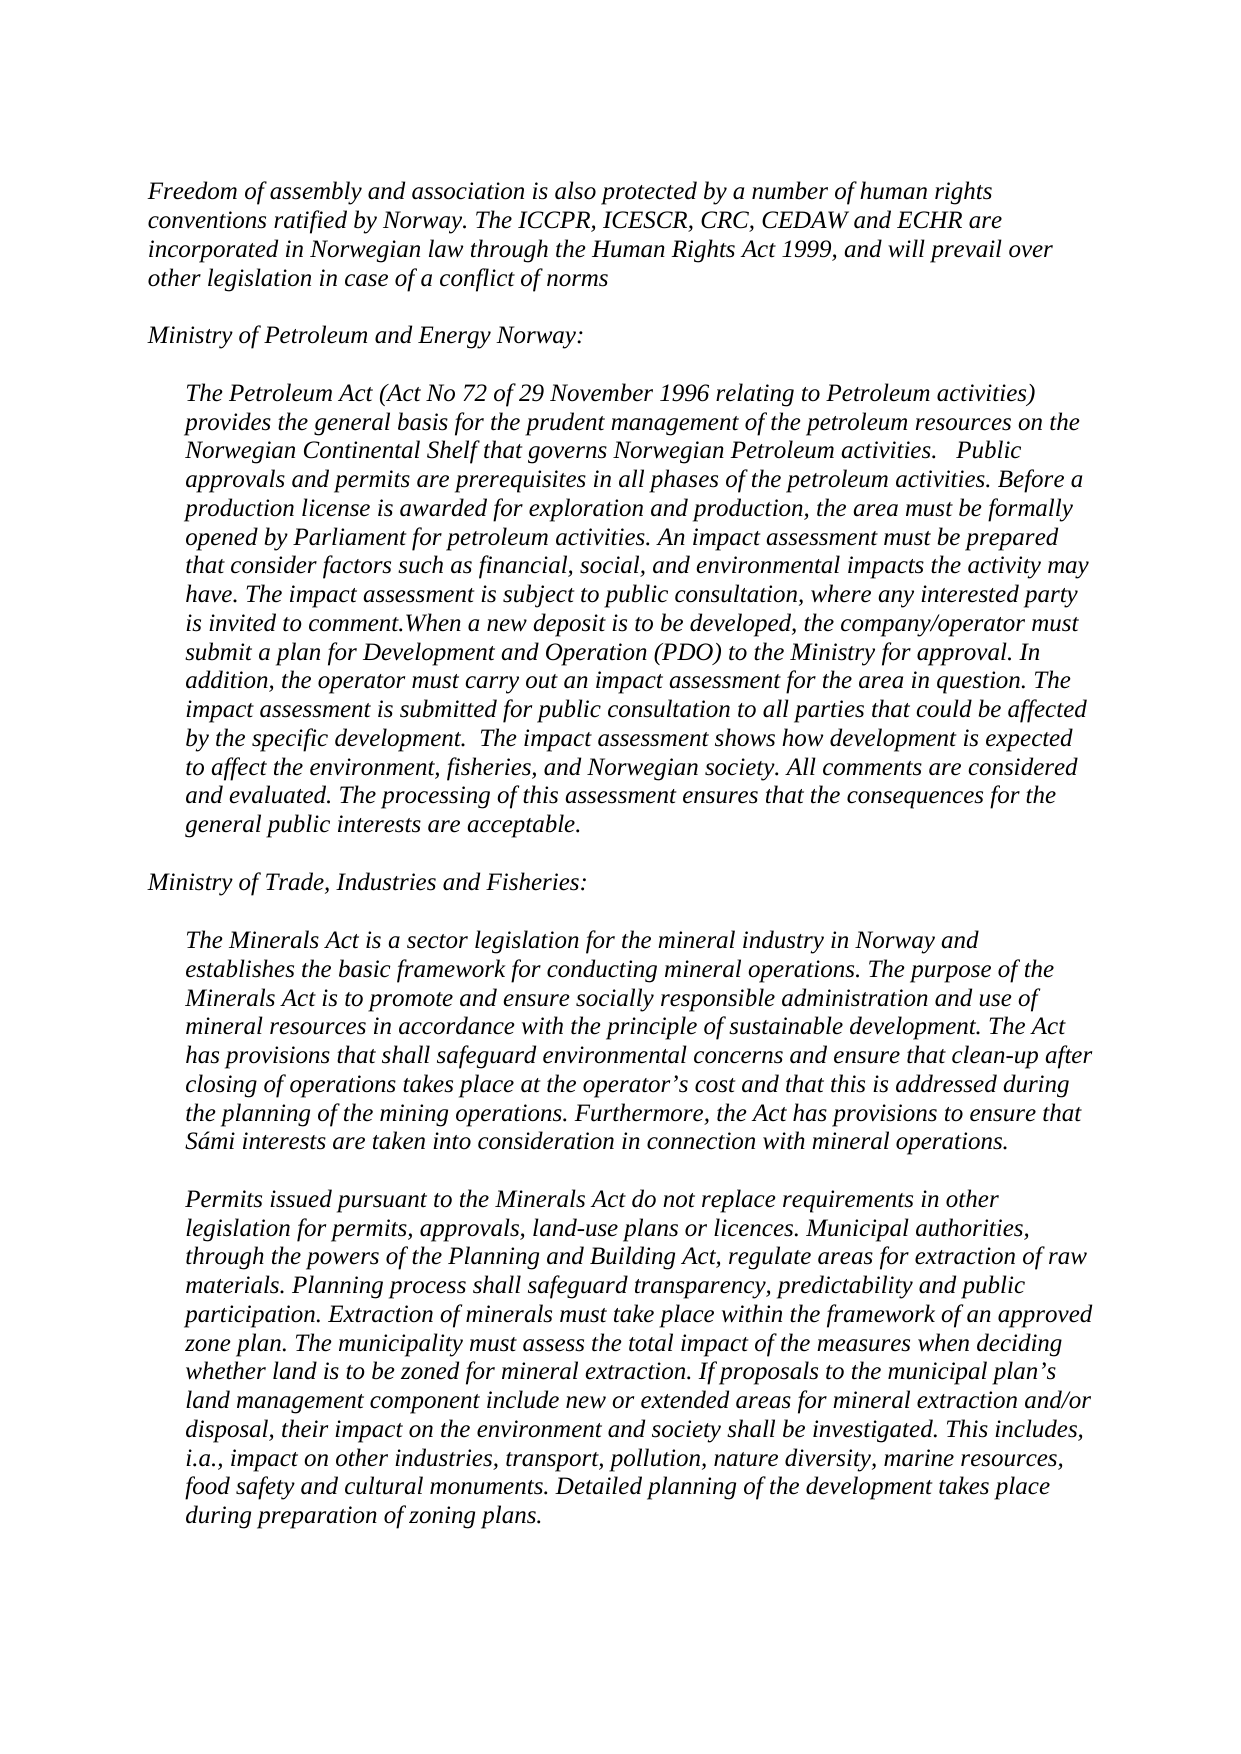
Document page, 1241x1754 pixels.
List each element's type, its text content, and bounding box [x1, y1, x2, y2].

text Ministry of Trade, Industries and Fisheries: [148, 867, 1093, 896]
text Ministry of Petroleum and Energy Norway: [148, 320, 1093, 349]
text The Minerals Act is a sector legislation for the mineral industry in Norway and establishes the basic framework for conducting mineral operations. The purpose of the Minerals Act is to promote and ensure socially responsible administration and use of mineral resources in accordance with the principle of sustainable development. The Act has provisions that shall safeguard environmental concerns and ensure that clean-up after closing of operations takes place at the operator’s cost and that this is addressed during the planning of the mining operations. Furthermore, the Act has provisions to ensure that Sámi interests are taken into consideration in connection with mineral operations. [185, 925, 1093, 1155]
text Permits issued pursuant to the Minerals Act do not replace requirements in other legislation for permits, approvals, land-use plans or licences. Municipal authorities, through the powers of the Planning and Building Act, regulate areas for extraction of raw materials. Planning process shall safeguard transparency, predictability and public participation. Extraction of minerals must take place within the framework of an approved zone plan. The municipality must assess the total impact of the measures when deciding whether land is to be zoned for mineral extraction. If proposals to the municipal plan’s land management component include new or extended areas for mineral extraction and/or disposal, their impact on the environment and society shall be investigated. This includes, i.a., impact on other industries, transport, pollution, nature diversity, marine resources, food safety and cultural monuments. Detailed planning of the development takes place during preparation of zoning plans. [185, 1184, 1093, 1529]
text Freedom of assembly and association is also protected by a number of human rights conventions ratified by Norway. The ICCPR, ICESCR, CRC, CEDAW and ECHR are incorporated in Norwegian law through the Human Rights Act 1999, and will prevail over other legislation in case of a conflict of norms [148, 176, 1093, 291]
text The Petroleum Act (Act No 72 of 29 November 1996 relating to Petroleum activities) provides the general basis for the prudent management of the petroleum resources on the Norwegian Continental Shelf that governs Norwegian Petroleum activities. Public approvals and permits are prerequisites in all phases of the petroleum activities. Before a production license is awarded for exploration and production, the area must be formally opened by Parliament for petroleum activities. An impact assessment must be prepared that consider factors such as financial, social, and environmental impacts the activity may have. The impact assessment is subject to public consultation, where any interested party is invited to comment.When a new deposit is to be developed, the company/operator must submit a plan for Development and Operation (PDO) to the Ministry for approval. In addition, the operator must carry out an impact assessment for the area in question. The impact assessment is submitted for public consultation to all parties that could be affected by the specific development. The impact assessment shows how development is expected to affect the environment, fisheries, and Norwegian society. All comments are considered and evaluated. The processing of this assessment ensures that the consequences for the general public interests are acceptable. [185, 378, 1093, 838]
